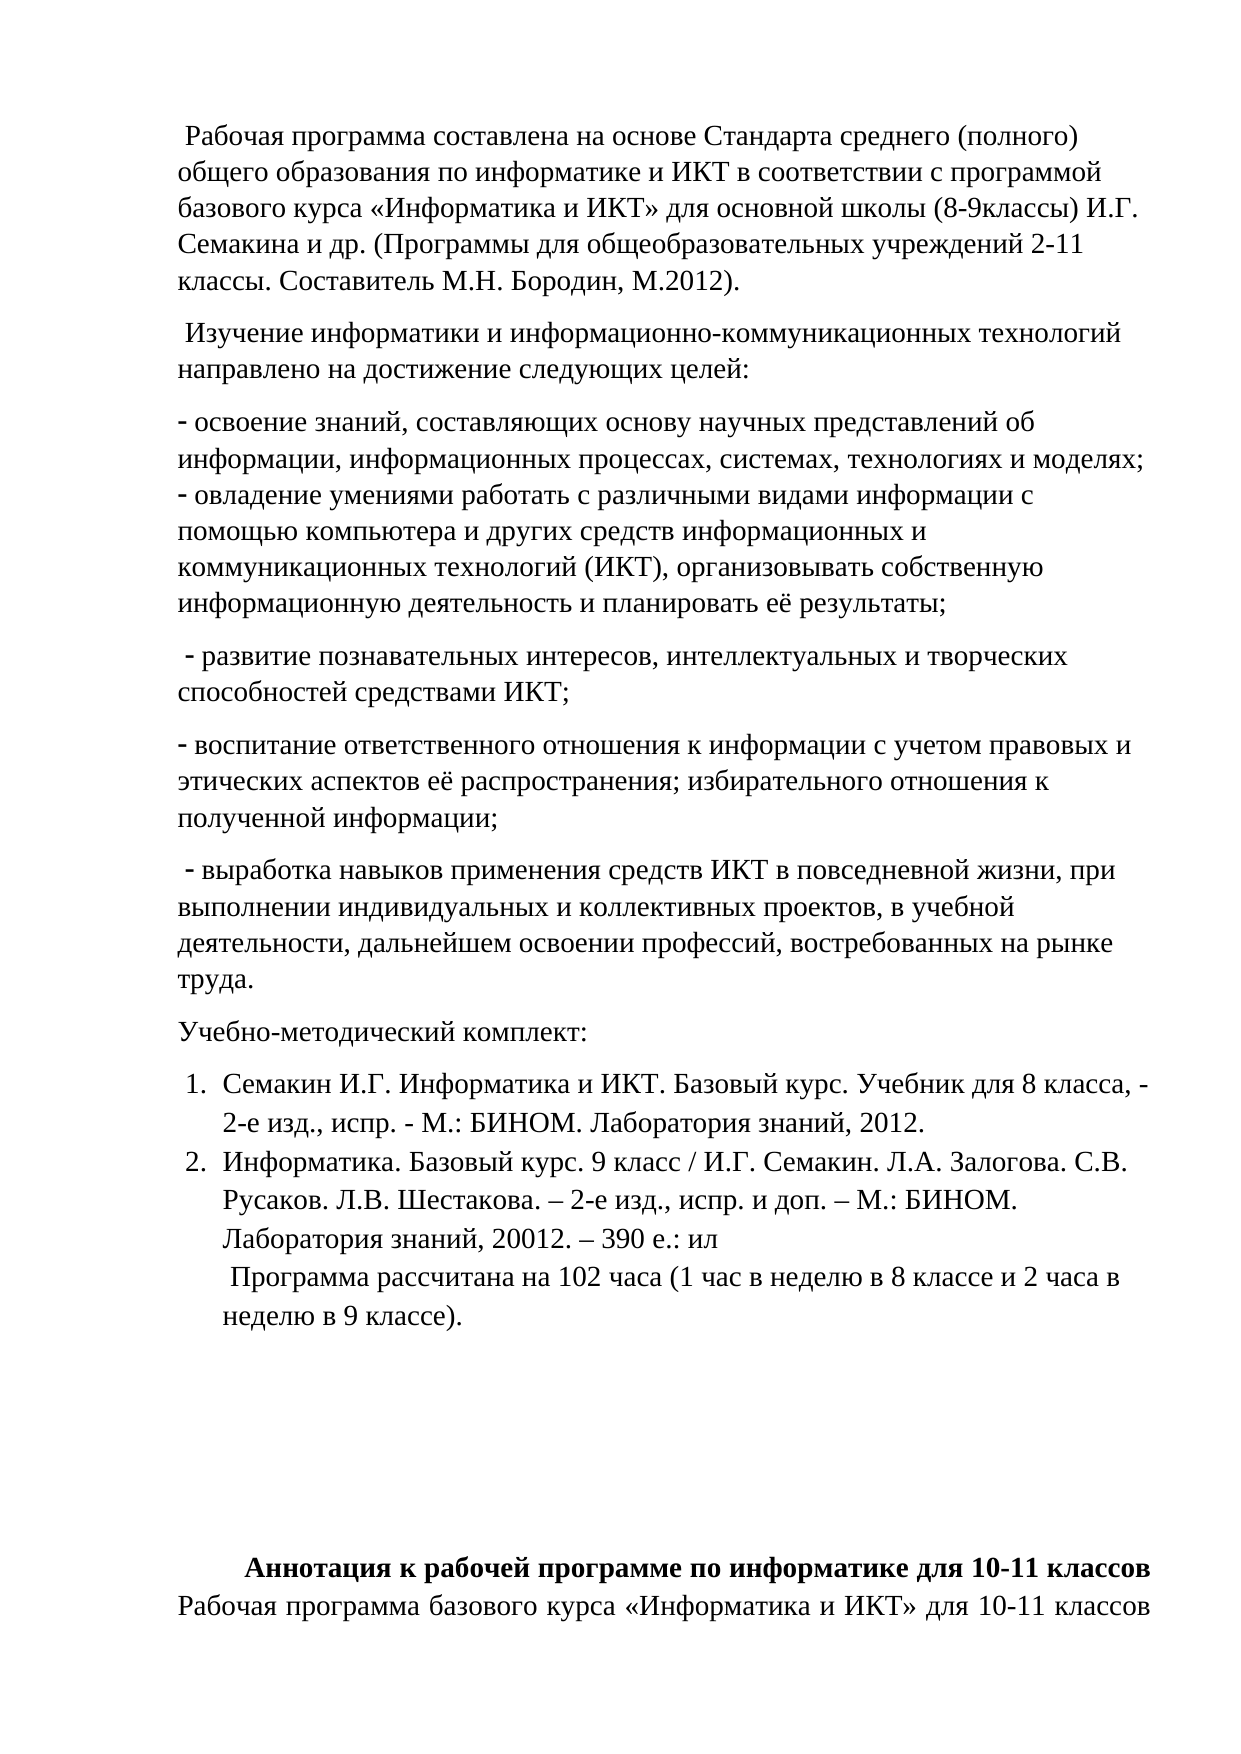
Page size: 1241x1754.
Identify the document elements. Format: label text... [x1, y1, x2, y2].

text Рабочая программа составлена на основе Стандарта среднего (полного) общего образования по информатике и ИКТ в соответствии с программой базового курса «Информатика и ИКТ» для основной школы (8-9классы) И.Г. Семакина и др. (Программы для общеобразовательных учреждений 2-11 классы. Составитель М.Н. Бородин, М.2012). [177, 118, 1152, 296]
text выработка навыков применения средств ИКТ в повседневной жизни, при выполнении индивидуальных и коллективных проектов, в учебной деятельности, дальнейшем освоении профессий, востребованных на рынке труда. [177, 852, 1152, 994]
list Программа рассчитана на 102 часа (1 час в неделю в 8 классе и 2 часа в неделю в 9 классе). [222, 1259, 1152, 1331]
list Информатика. Базовый курс. 9 класс / И.Г. Семакин. Л.А. Залогова. С.В. Русаков. Л.В. Шестакова. – 2-е изд., испр. и доп. – М.: БИНОМ. Лаборатория знаний, 20012. – 390 е.: ил [185, 1144, 1152, 1254]
text Изучение информатики и информационно-коммуникационных технологий направлено на достижение следующих целей: [177, 316, 1152, 385]
text Учебно-методический комплект: [177, 1014, 1152, 1047]
text развитие познавательных интересов, интеллектуальных и творческих способностей средствами ИКТ; [177, 638, 1152, 708]
text освоение знаний, составляющих основу научных представлений об информации, информационных процессах, системах, технологиях и моделях; овладение умениями работать с различными видами информации с помощью компьютера и других средств информационных и коммуникационных технологий (ИКТ), организовывать собственную информационную деятельность и планировать её результаты; [177, 404, 1152, 619]
text воспитание ответственного отношения к информации с учетом правовых и этических аспектов её распространения; избирательного отношения к полученной информации; [177, 727, 1152, 833]
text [177, 1550, 1152, 1622]
list Семакин И.Г. Информатика и ИКТ. Базовый курс. Учебник для 8 класса, - 2-е изд., испр. - М.: БИНОМ. Лаборатория знаний, 2012. [185, 1067, 1152, 1139]
